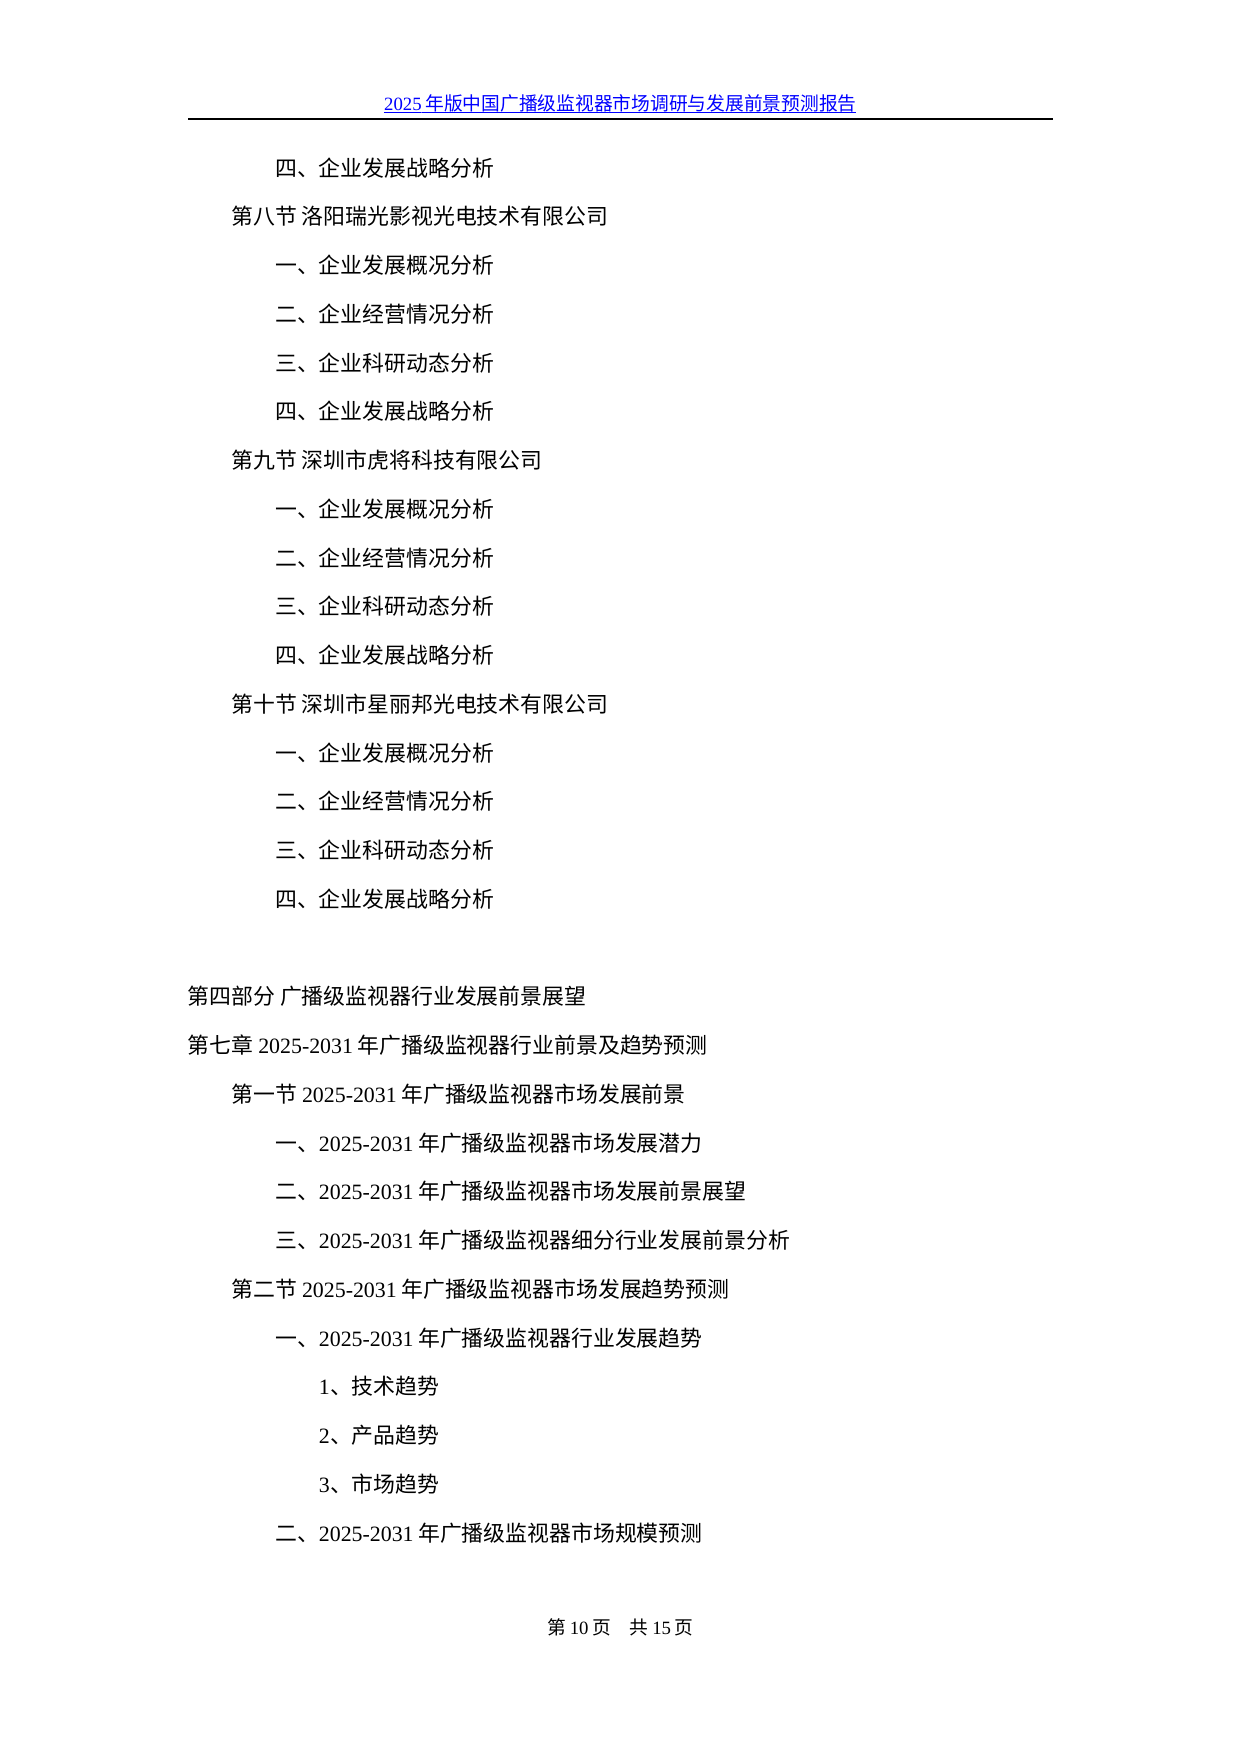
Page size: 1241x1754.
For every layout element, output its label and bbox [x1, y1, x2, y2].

text [187, 150, 1053, 1548]
